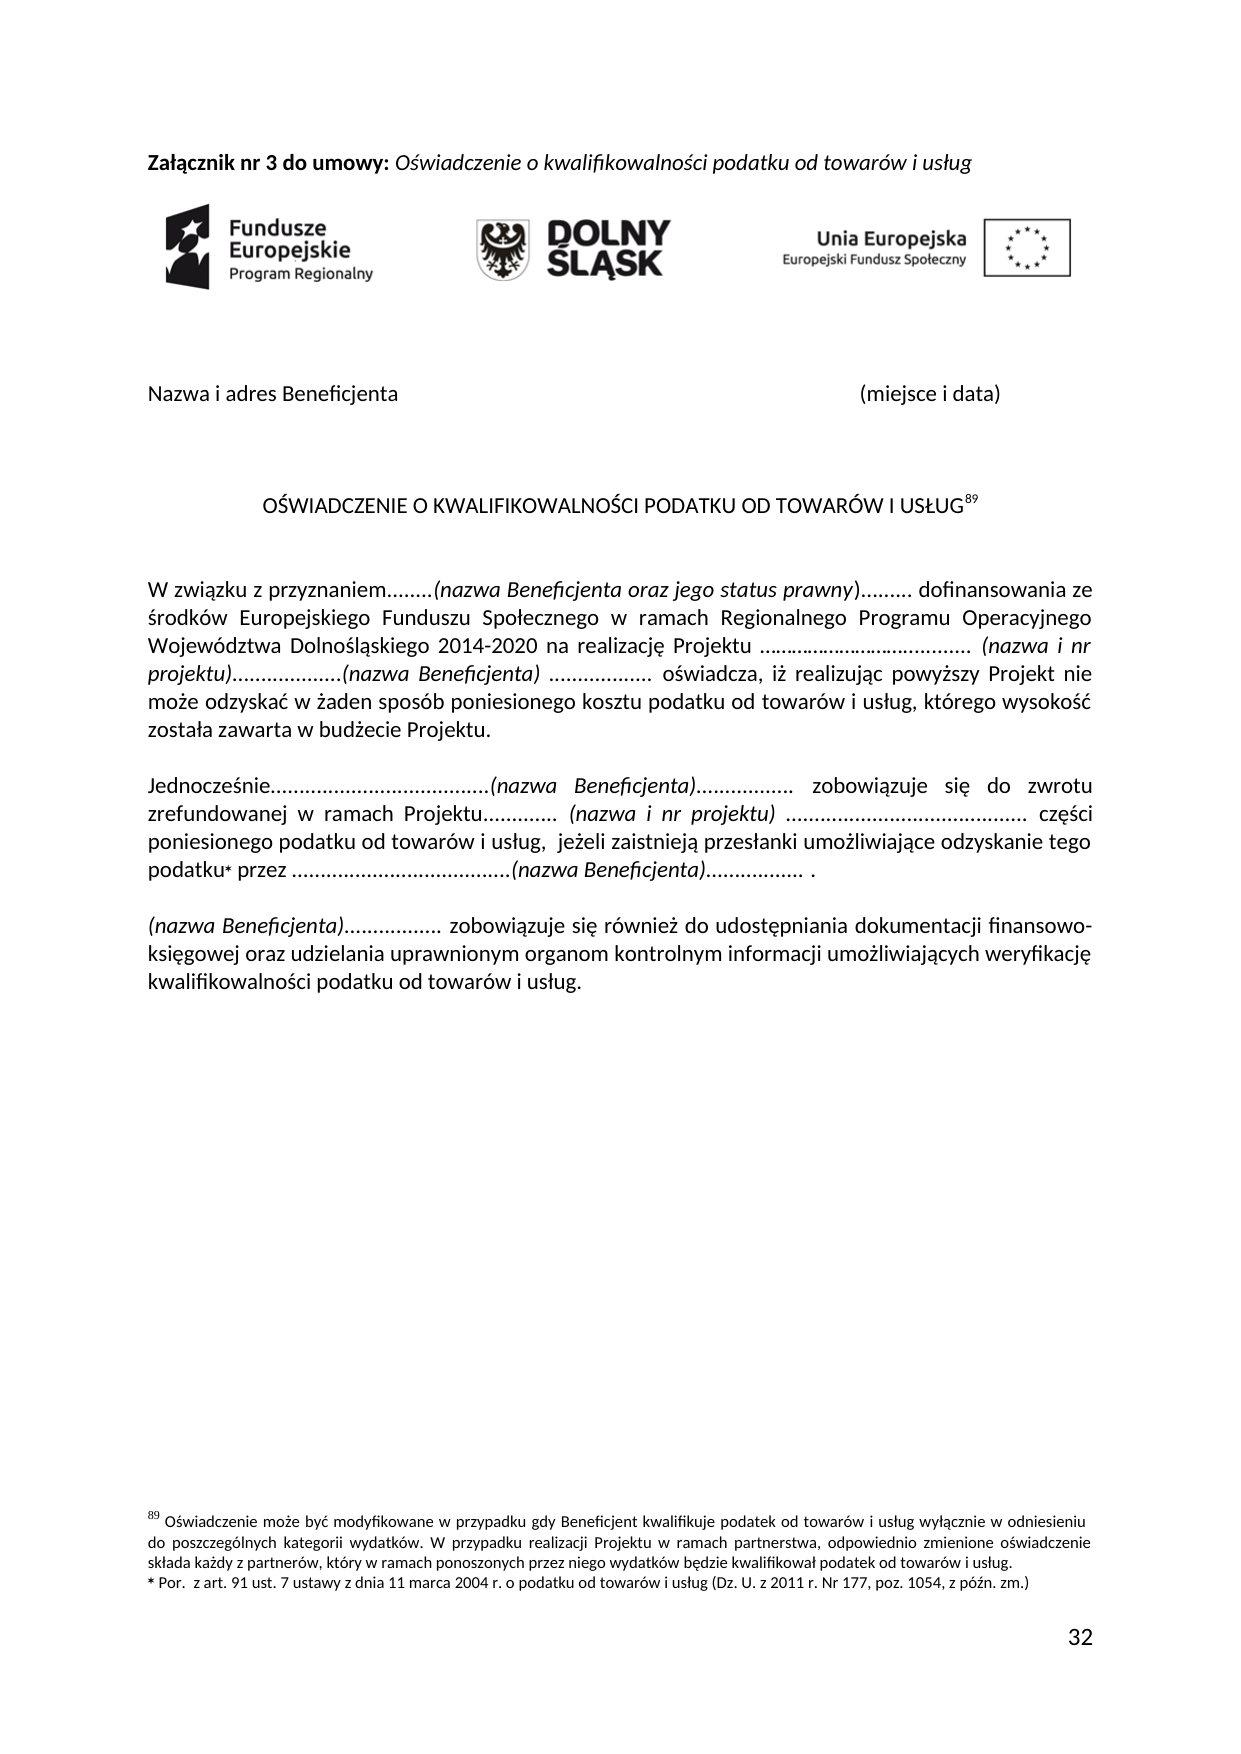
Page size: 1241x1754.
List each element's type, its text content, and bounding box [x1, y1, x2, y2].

text Załącznik nr 3 do umowy: Oświadczenie o kwalifikowalności podatku od towarów i usług [148, 148, 1093, 176]
text (nazwa Beneficjenta)................. zobowiązuje się również do udostępniania dokumentacji finansowo-księgowej oraz udzielania uprawnionym organom kontrolnym informacji umożliwiających weryfikację kwalifikowalności podatku od towarów i usług. [148, 911, 1093, 995]
text W związku z przyznaniem........(nazwa Beneficjenta oraz jego status prawny)......... dofinansowania ze środków Europejskiego Funduszu Społecznego w ramach Regionalnego Programu Operacyjnego Województwa Dolnośląskiego 2014-2020 na realizację Projektu ………………………............ (nazwa i nr projektu)...................(nazwa Beneficjenta) .................. oświadcza, iż realizując powyższy Projekt nie może odzyskać w żaden sposób poniesionego kosztu podatku od towarów i usług, którego wysokość została zawarta w budżecie Projektu. [148, 575, 1093, 743]
text Nazwa i adres Beneficjenta (miejsce i data) [148, 379, 1093, 407]
text OŚWIADCZENIE O KWALIFIKOWALNOŚCI PODATKU OD TOWARÓW I USŁUG [148, 491, 1093, 519]
picture [148, 200, 1093, 295]
text Jednocześnie......................................(nazwa Beneficjenta)................. zobowiązuje się do zwrotu zrefundowanej w ramach Projektu............. (nazwa i nr projektu) .......................................... części poniesionego podatku od towarów i usług, jeżeli zaistnieją przesłanki umożliwiające odzyskanie tego podatku przez ......................................(nazwa Beneficjenta)................. . [148, 771, 1093, 883]
